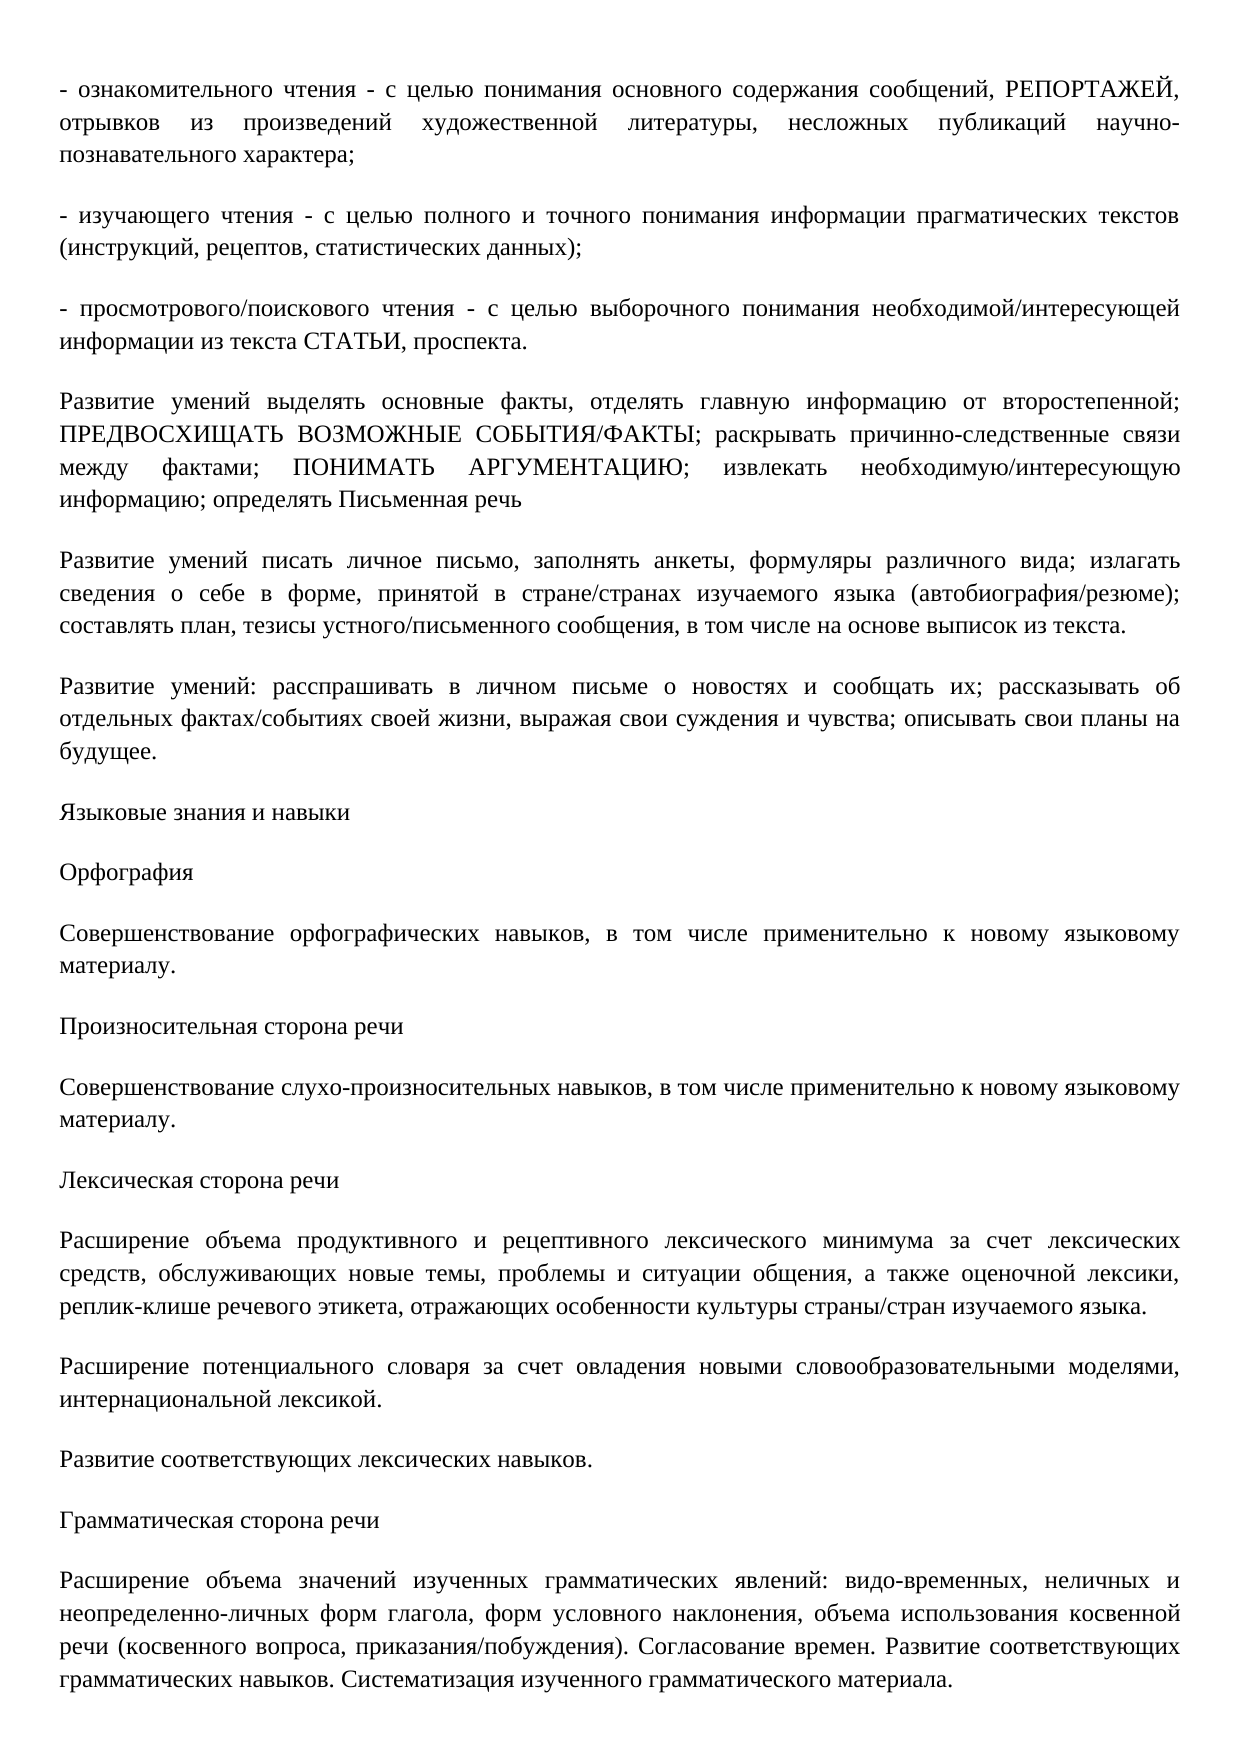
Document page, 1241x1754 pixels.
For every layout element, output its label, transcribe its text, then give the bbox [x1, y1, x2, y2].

text - ознакомительного чтения - с целью понимания основного содержания сообщений, РЕПОРТАЖЕЙ, отрывков из произведений художественной литературы, несложных публикаций научно-познавательного характера; [59, 74, 1181, 168]
text Развитие умений: расспрашивать в личном письме о новостях и сообщать их; рассказывать об отдельных фактах/событиях своей жизни, выражая свои суждения и чувства; описывать свои планы на будущее. [59, 671, 1181, 765]
text Лексическая сторона речи [59, 1165, 1181, 1193]
text Языковые знания и навыки [59, 797, 1181, 826]
text Развитие умений писать личное письмо, заполнять анкеты, формуляры различного вида; излагать сведения о себе в форме, принятой в стране/странах изучаемого языка (автобиография/резюме); составлять план, тезисы устного/письменного сообщения, в том числе на основе выписок из текста. [59, 545, 1181, 639]
text Совершенствование слухо-произносительных навыков, в том числе применительно к новому языковому материалу. [59, 1072, 1181, 1133]
text Расширение объема продуктивного и рецептивного лексического минимума за счет лексических средств, обслуживающих новые темы, проблемы и ситуации общения, а также оценочной лексики, реплик-клише речевого этикета, отражающих особенности культуры страны/стран изучаемого языка. [59, 1225, 1181, 1319]
text - изучающего чтения - с целью полного и точного понимания информации прагматических текстов (инструкций, рецептов, статистических данных); [59, 200, 1181, 261]
text Расширение объема значений изученных грамматических явлений: видо-временных, неличных и неопределенно-личных форм глагола, форм условного наклонения, объема использования косвенной речи (косвенного вопроса, приказания/побуждения). Согласование времен. Развитие соответствующих грамматических навыков. Систематизация изученного грамматического материала. [59, 1566, 1181, 1692]
text Совершенствование орфографических навыков, в том числе применительно к новому языковому материалу. [59, 918, 1181, 979]
text Развитие соответствующих лексических навыков. [59, 1444, 1181, 1473]
text - просмотрового/поискового чтения - с целью выборочного понимания необходимой/интересующей информации из текста СТАТЬИ, проспекта. [59, 293, 1181, 354]
text Орфография [59, 857, 1181, 886]
text Грамматическая сторона речи [59, 1505, 1181, 1534]
text Развитие умений выделять основные факты, отделять главную информацию от второстепенной; ПРЕДВОСХИЩАТЬ ВОЗМОЖНЫЕ СОБЫТИЯ/ФАКТЫ; раскрывать причинно-следственные связи между фактами; ПОНИМАТЬ АРГУМЕНТАЦИЮ; извлекать необходимую/интересующую информацию; определять Письменная речь [59, 386, 1181, 513]
text Расширение потенциального словаря за счет овладения новыми словообразовательными моделями, интернациональной лексикой. [59, 1351, 1181, 1413]
text Произносительная сторона речи [59, 1011, 1181, 1040]
